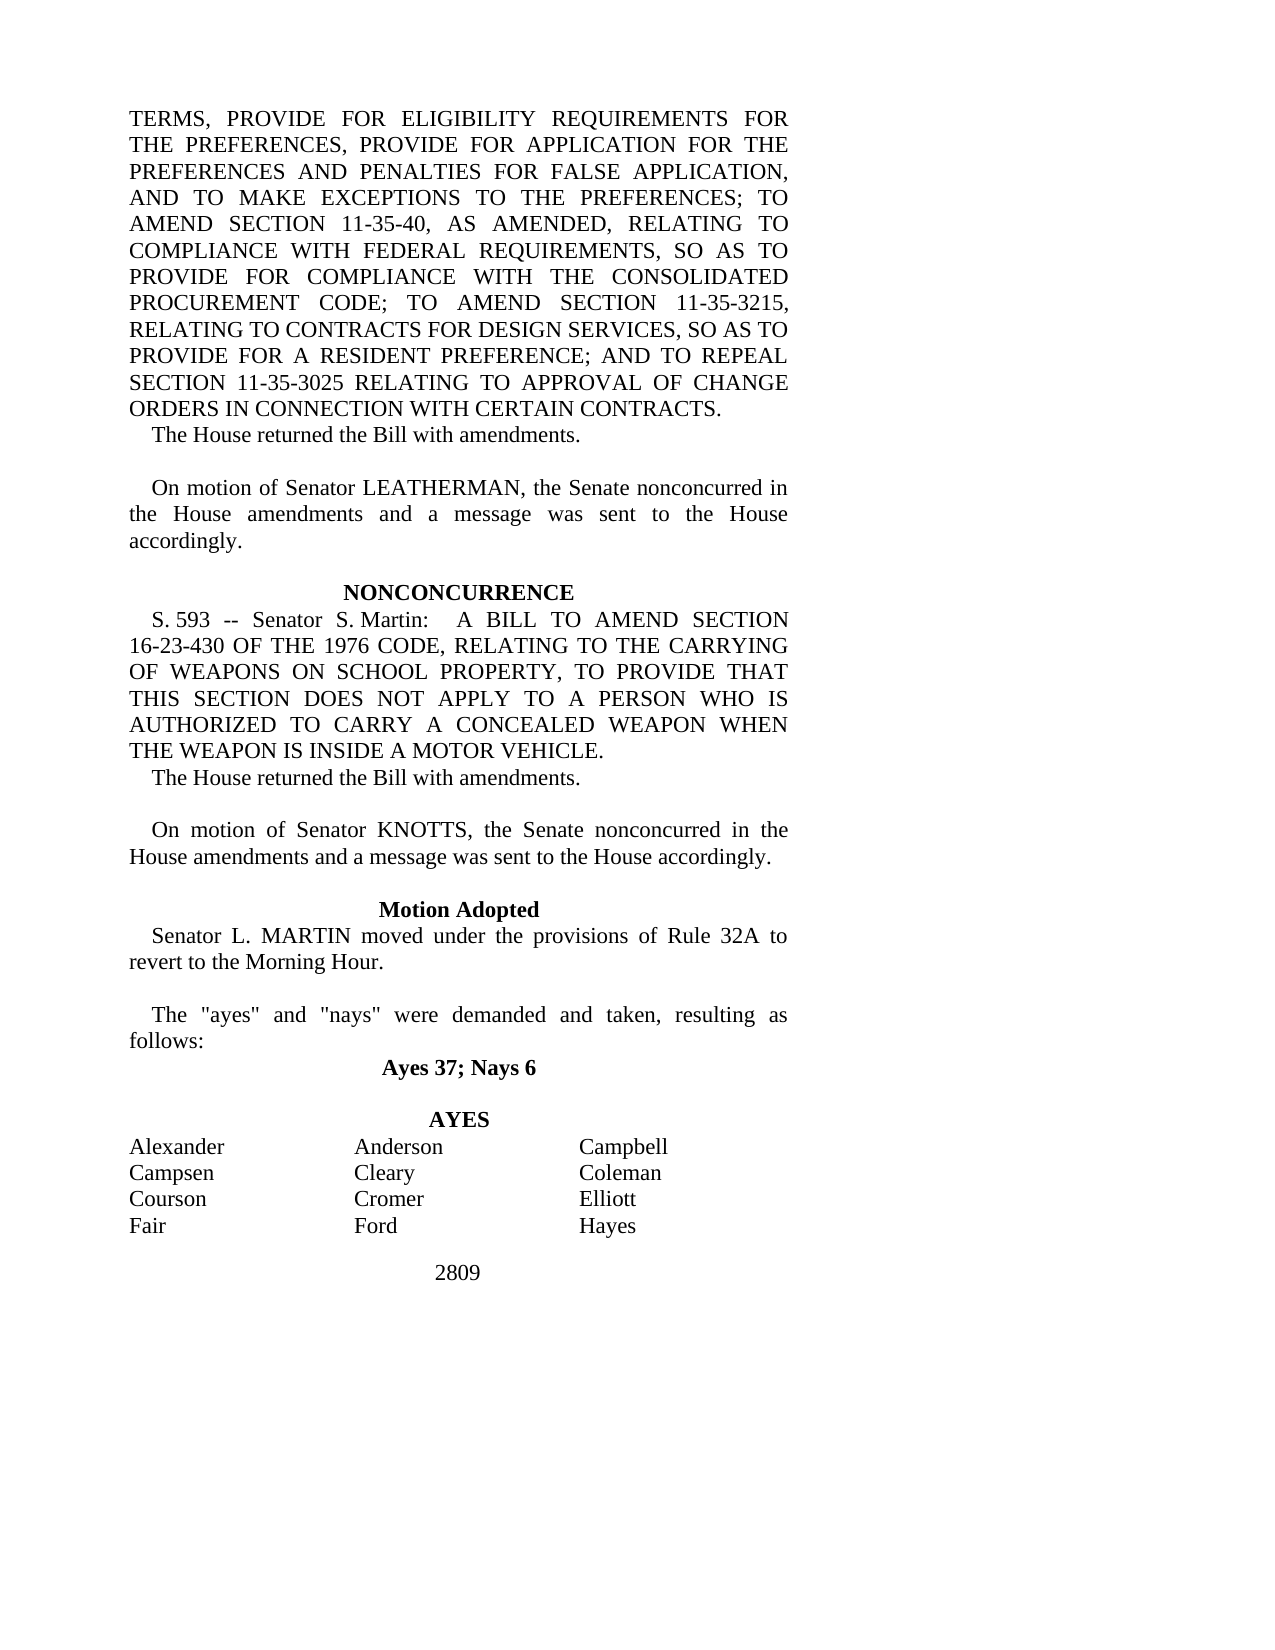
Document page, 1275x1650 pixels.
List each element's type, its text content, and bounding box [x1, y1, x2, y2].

text NONCONCURRENCE [129, 579, 789, 606]
text Motion Adopted [129, 896, 789, 922]
text Alexander Anderson Campbell [129, 1133, 789, 1159]
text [129, 105, 789, 421]
text On motion of Senator KNOTTS, the Senate nonconcurred in the House amendments and a message was sent to the House accordingly. [129, 817, 789, 869]
text Fair Ford Hayes [129, 1212, 789, 1238]
text The "ayes" and "nays" were demanded and taken, resulting as follows: [129, 1001, 789, 1054]
text S. 593 -- Senator S. Martin: A BILL TO AMEND SECTION 16-23-430 OF THE 1976 CODE, RELATING TO THE CARRYING OF WEAPONS ON SCHOOL PROPERTY, TO PROVIDE THAT THIS SECTION DOES NOT APPLY TO A PERSON WHO IS AUTHORIZED TO CARRY A CONCEALED WEAPON WHEN THE WEAPON IS INSIDE A MOTOR VEHICLE. [129, 606, 789, 764]
text Campsen Cleary Coleman [129, 1159, 789, 1186]
text On motion of Senator LEATHERMAN, the Senate nonconcurred in the House amendments and a message was sent to the House accordingly. [129, 474, 789, 553]
text AYES [129, 1106, 789, 1133]
text Courson Cromer Elliott [129, 1186, 789, 1212]
text The House returned the Bill with amendments. [129, 421, 789, 448]
text The House returned the Bill with amendments. [129, 764, 789, 790]
text Ayes 37; Nays 6 [129, 1054, 789, 1080]
text Senator L. MARTIN moved under the provisions of Rule 32A to revert to the Morning Hour. [129, 922, 789, 975]
